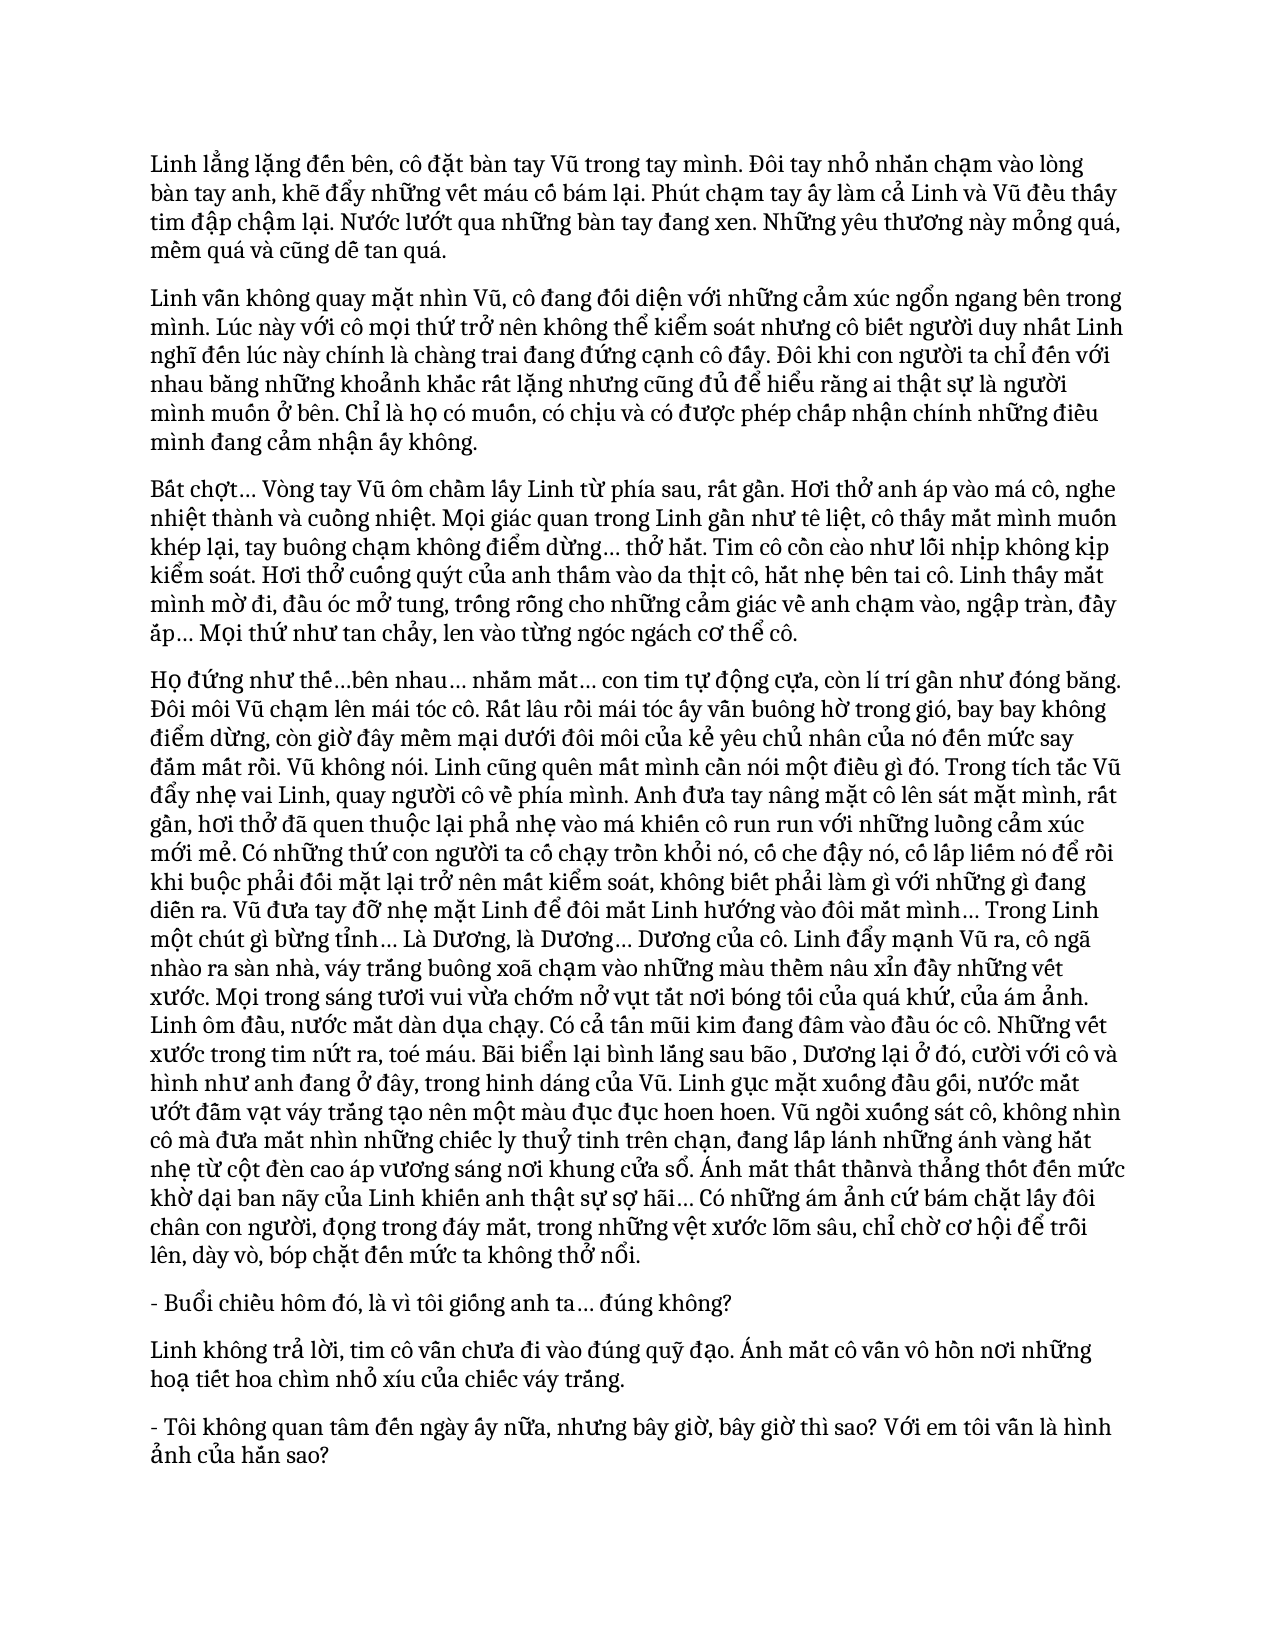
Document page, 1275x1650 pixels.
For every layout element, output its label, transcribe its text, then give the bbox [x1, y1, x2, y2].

text Linh không trả lời, tim cô vẫn chưa đi vào đúng quỹ đạo. Ánh mắt cô vẫn vô hồn nơi những hoạ tiết hoa chìm nhỏ xíu của chiếc váy trắng. [150, 1336, 1125, 1394]
text Bất chợt… Vòng tay Vũ ôm chầm lấy Linh từ phía sau, rất gần. Hơi thở anh áp vào má cô, nghe nhiệt thành và cuồng nhiệt. Mọi giác quan trong Linh gần như tê liệt, cô thấy mắt mình muốn khép lại, tay buông chạm không điểm dừng… thở hắt. Tim cô cồn cào như lỗi nhịp không kịp kiểm soát. Hơi thở cuống quýt của anh thấm vào da thịt cô, hắt nhẹ bên tai cô. Linh thấy mắt mình mờ đi, đầu óc mở tung, trống rỗng cho những cảm giác về anh chạm vào, ngập tràn, đầy ắp… Mọi thứ như tan chảy, len vào từng ngóc ngách cơ thể cô. [150, 475, 1125, 647]
text - Buổi chiều hôm đó, là vì tôi giống anh ta… đúng không? [150, 1289, 1125, 1317]
text Linh lẳng lặng đến bên, cô đặt bàn tay Vũ trong tay mình. Đôi tay nhỏ nhắn chạm vào lòng bàn tay anh, khẽ đẩy những vết máu cố bám lại. Phút chạm tay ấy làm cả Linh và Vũ đều thấy tim đập chậm lại. Nước lướt qua những bàn tay đang xen. Những yêu thương này mỏng quá, mềm quá và cũng dễ tan quá. [150, 150, 1125, 265]
text Họ đứng như thế…bên nhau… nhắm mắt… con tim tự động cựa, còn lí trí gần như đóng băng. Đôi môi Vũ chạm lên mái tóc cô. Rất lâu rồi mái tóc ấy vẫn buông hờ trong gió, bay bay không điểm dừng, còn giờ đây mềm mại dưới đôi môi của kẻ yêu chủ nhân của nó đến mức say đắm mất rồi. Vũ không nói. Linh cũng quên mất mình cần nói một điều gì đó. Trong tích tắc Vũ đẩy nhẹ vai Linh, quay người cô về phía mình. Anh đưa tay nâng mặt cô lên sát mặt mình, rất gần, hơi thở đã quen thuộc lại phả nhẹ vào má khiến cô run run với những luồng cảm xúc mới mẻ. Có những thứ con người ta cố chạy trồn khỏi nó, cố che đậy nó, cố lấp liếm nó để rồi khi buộc phải đối mặt lại trở nên mất kiểm soát, không biết phải làm gì với những gì đang diễn ra. Vũ đưa tay đỡ nhẹ mặt Linh để đôi mắt Linh hướng vào đôi mắt mình… Trong Linh một chút gì bừng tỉnh… Là Dương, là Dương… Dương của cô. Linh đẩy mạnh Vũ ra, cô ngã nhào ra sàn nhà, váy trắng buông xoã chạm vào những màu thềm nâu xỉn đầy những vết xước. Mọi trong sáng tươi vui vừa chớm nở vụt tắt nơi bóng tối của quá khứ, của ám ảnh. Linh ôm đầu, nước mắt dàn dụa chạy. Có cả tấn mũi kim đang đâm vào đầu óc cô. Những vết xước trong tim nứt ra, toé máu. Bãi biển lại bình lắng sau bão , Dương lại ở đó, cười với cô và hình như anh đang ở đây, trong hinh dáng của Vũ. Linh gục mặt xuống đầu gối, nước mắt ướt đẫm vạt váy trắng tạo nên một màu đục đục hoen hoen. Vũ ngồi xuống sát cô, không nhìn cô mà đưa mắt nhìn những chiếc ly thuỷ tinh trên chạn, đang lấp lánh những ánh vàng hắt nhẹ từ cột đèn cao áp vương sáng nơi khung cửa sổ. Ánh mắt thất thầnvà thảng thốt đến mức khờ dại ban nãy của Linh khiến anh thật sự sợ hãi… Có những ám ảnh cứ bám chặt lấy đôi chân con người, đọng trong đáy mắt, trong những vệt xước lõm sâu, chỉ chờ cơ hội để trỗi lên, dày vò, bóp chặt đến mức ta không thở nổi. [150, 666, 1125, 1270]
text Linh vẫn không quay mặt nhìn Vũ, cô đang đối diện với những cảm xúc ngổn ngang bên trong mình. Lúc này với cô mọi thứ trở nên không thể kiểm soát nhưng cô biết người duy nhất Linh nghĩ đến lúc này chính là chàng trai đang đứng cạnh cô đấy. Đôi khi con người ta chỉ đến với nhau bằng những khoảnh khắc rất lặng nhưng cũng đủ để hiểu rằng ai thật sự là người mình muốn ở bên. Chỉ là họ có muốn, có chịu và có được phép chấp nhận chính những điều mình đang cảm nhận ấy không. [150, 284, 1125, 456]
text - Tôi không quan tâm đến ngày ấy nữa, nhưng bây giờ, bây giờ thì sao? Với em tôi vẫn là hình ảnh của hắn sao? [150, 1412, 1125, 1470]
